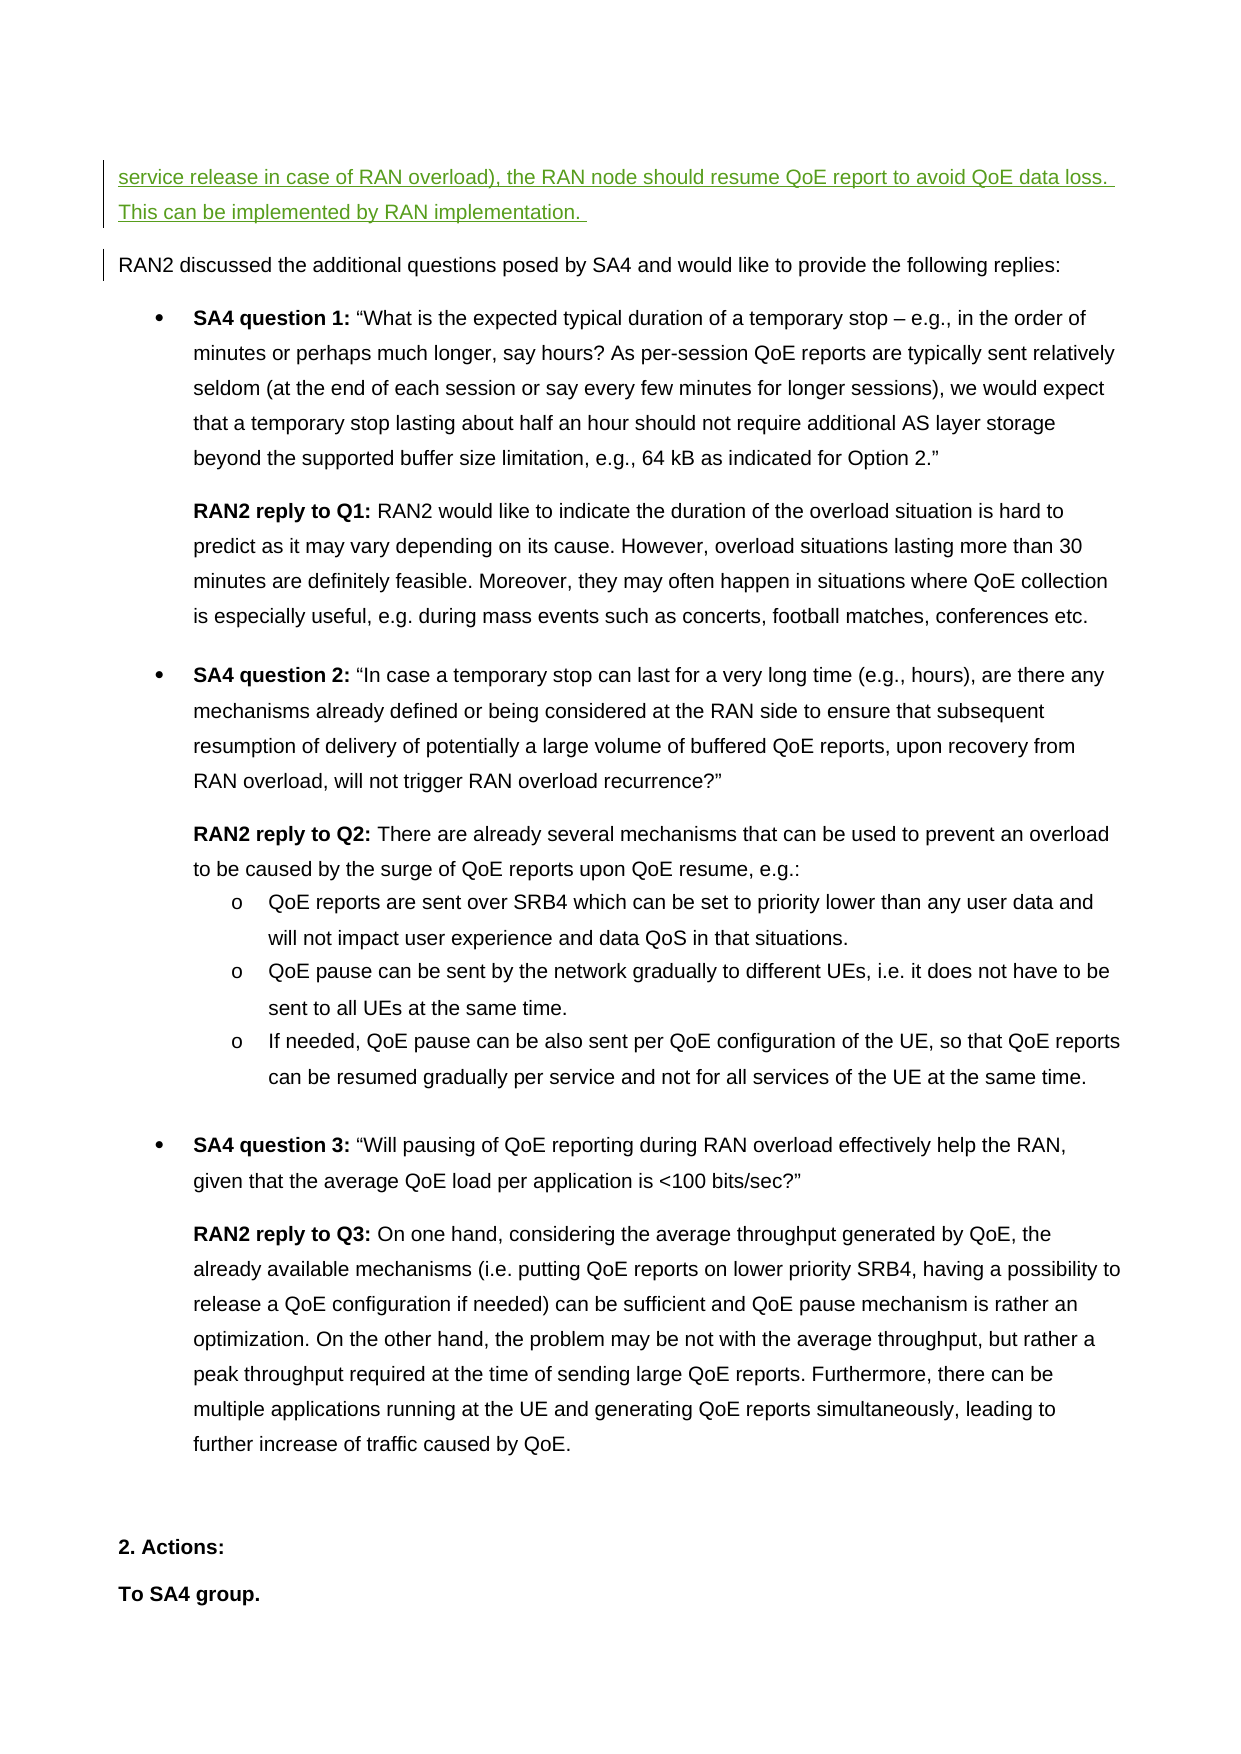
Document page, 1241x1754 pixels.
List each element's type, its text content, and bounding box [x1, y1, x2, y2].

list SA4 question 1: “What is the expected typical duration of a temporary stop – e.g., in the order of minutes or perhaps much longer, say hours? As per-session QoE reports are typically sent relatively seldom (at the end of each session or say every few minutes for longer sessions), we would expect that a temporary stop lasting about half an hour should not require additional AS layer storage beyond the supported buffer size limitation, e.g., 64 kB as indicated for Option 2.” [156, 302, 1122, 474]
text RAN2 discussed the additional questions posed by SA4 and would like to provide the following replies: [118, 248, 1122, 281]
text RAN2 reply to Q3: On one hand, considering the average throughput generated by QoE, the already available mechanisms (i.e. putting QoE reports on lower priority SRB4, having a possibility to release a QoE configuration if needed) can be sufficient and QoE pause mechanism is rather an optimization. On the other hand, the problem may be not with the average throughput, but rather a peak throughput required at the time of sending large QoE reports. Furthermore, there can be multiple applications running at the UE and generating QoE reports simultaneously, leading to further increase of traffic caused by QoE. [193, 1217, 1122, 1460]
list If needed, QoE pause can be also sent per QoE configuration of the UE, so that QoE reports can be resumed gradually per service and not for all services of the UE at the same time. [231, 1025, 1122, 1093]
list SA4 question 2: “In case a temporary stop can last for a very long time (e.g., hours), are there any mechanisms already defined or being considered at the RAN side to ensure that subsequent resumption of delivery of potentially a large volume of buffered QoE reports, upon recovery from RAN overload, will not trigger RAN overload recurrence?” [156, 659, 1122, 797]
text RAN2 reply to Q2: There are already several mechanisms that can be used to prevent an overload to be caused by the surge of QoE reports upon QoE resume, e.g.: [193, 817, 1122, 885]
text To SA4 group. [118, 1577, 1122, 1610]
list SA4 question 3: “Will pausing of QoE reporting during RAN overload effectively help the RAN, given that the average QoE load per application is <100 bits/sec?” [156, 1129, 1122, 1197]
text 2. Actions: [118, 1530, 1122, 1563]
list QoE reports are sent over SRB4 which can be set to priority lower than any user data and will not impact user experience and data QoS in that situations. [231, 887, 1122, 954]
text RAN2 reply to Q1: RAN2 would like to indicate the duration of the overload situation is hard to predict as it may vary depending on its cause. However, overload situations lasting more than 30 minutes are definitely feasible. Moreover, they may often happen in situations where QoE collection is especially useful, e.g. during mass events such as concerts, football matches, conferences etc. [193, 495, 1122, 632]
list QoE pause can be sent by the network gradually to different UEs, i.e. it does not have to be sent to all UEs at the same time. [231, 956, 1122, 1023]
